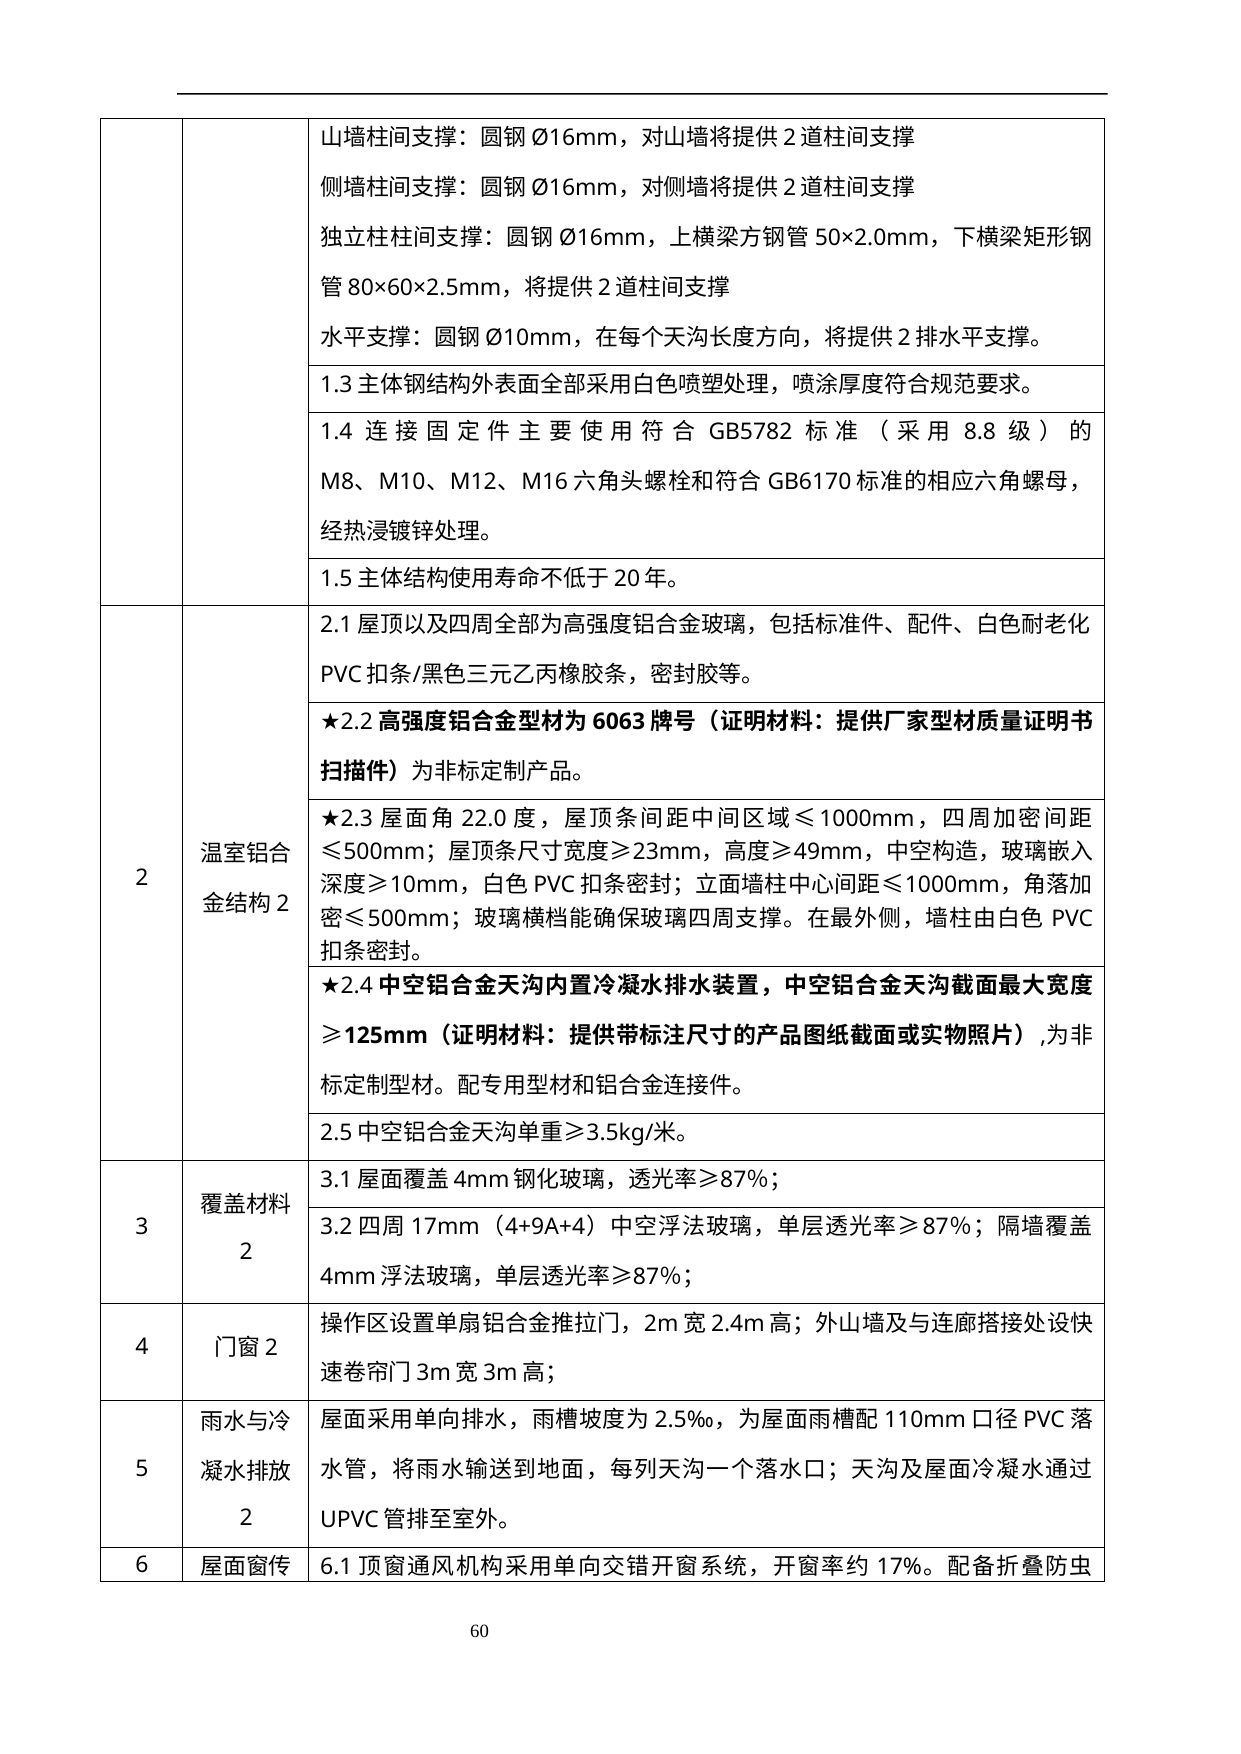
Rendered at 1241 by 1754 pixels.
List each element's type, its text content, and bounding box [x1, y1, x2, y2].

table_cell 2.5中空铝合金天沟单重≥3.5kg/米。 [309, 1114, 1104, 1160]
table_cell ★2.3屋面角22.0度，屋顶条间距中间区域≤1000mm，四周加密间距≤500mm；屋顶条尺寸宽度≥23mm，高度≥49mm，中空构造，玻璃嵌入深度≥10mm，白色PVC扣条密封；立面墙柱中心间距≤1000mm，角落加密≤500mm；玻璃横档能确保玻璃四周支撑。在最外侧，墙柱由白色PVC扣条密封。 [309, 800, 1104, 966]
table_cell 2.1屋顶以及四周全部为高强度铝合金玻璃，包括标准件、配件、白色耐老化PVC扣条/黑色三元乙丙橡胶条，密封胶等。 [309, 606, 1104, 702]
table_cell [309, 1548, 1104, 1581]
table_cell ★2.2高强度铝合金型材为6063牌号（证明材料：提供厂家型材质量证明书扫描件）为非标定制产品。 [309, 703, 1104, 799]
table_cell 2 [101, 606, 182, 1160]
table_cell 操作区设置单扇铝合金推拉门，2m宽2.4m高；外山墙及与连廊搭接处设快速卷帘门3m宽3m高； [309, 1304, 1104, 1400]
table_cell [309, 119, 1104, 365]
table_cell 3.2四周17mm（4+9A+4）中空浮法玻璃，单层透光率≥87％；隔墙覆盖4mm浮法玻璃，单层透光率≥87％； [309, 1208, 1104, 1303]
table_cell 屋面采用单向排水，雨槽坡度为2.5‰，为屋面雨槽配110mm口径PVC落水管，将雨水输送到地面，每列天沟一个落水口；天沟及屋面冷凝水通过UPVC管排至室外。 [309, 1401, 1104, 1547]
table_cell 1.5主体结构使用寿命不低于20年。 [309, 559, 1104, 605]
table_cell 3 [101, 1161, 182, 1303]
table_cell 门窗2 [183, 1304, 308, 1400]
table_cell 4 [101, 1304, 182, 1400]
table_cell 覆盖材料2 [183, 1161, 308, 1303]
table_cell 3.1屋面覆盖4mm钢化玻璃，透光率≥87％； [309, 1161, 1104, 1207]
table_cell 屋面窗传动机构2 [183, 1548, 308, 1581]
table_cell 1.3主体钢结构外表面全部采用白色喷塑处理，喷涂厚度符合规范要求。 [309, 366, 1104, 412]
table_cell ★2.4中空铝合金天沟内置冷凝水排水装置，中空铝合金天沟截面最大宽度≥125mm（证明材料：提供带标注尺寸的产品图纸截面或实物照片）,为非标定制型材。配专用型材和铝合金连接件。 [309, 967, 1104, 1113]
table_cell 5 [101, 1401, 182, 1547]
table_cell 1.4连接固定件主要使用符合GB5782标准（采用8.8级）的M8、M10、M12、M16六角头螺栓和符合GB6170标准的相应六角螺母，经热浸镀锌处理。 [309, 413, 1104, 558]
table_cell 温室铝合金结构2 [183, 606, 308, 1160]
table_cell 6 [101, 1548, 182, 1581]
table_cell 雨水与冷凝水排放2 [183, 1401, 308, 1547]
